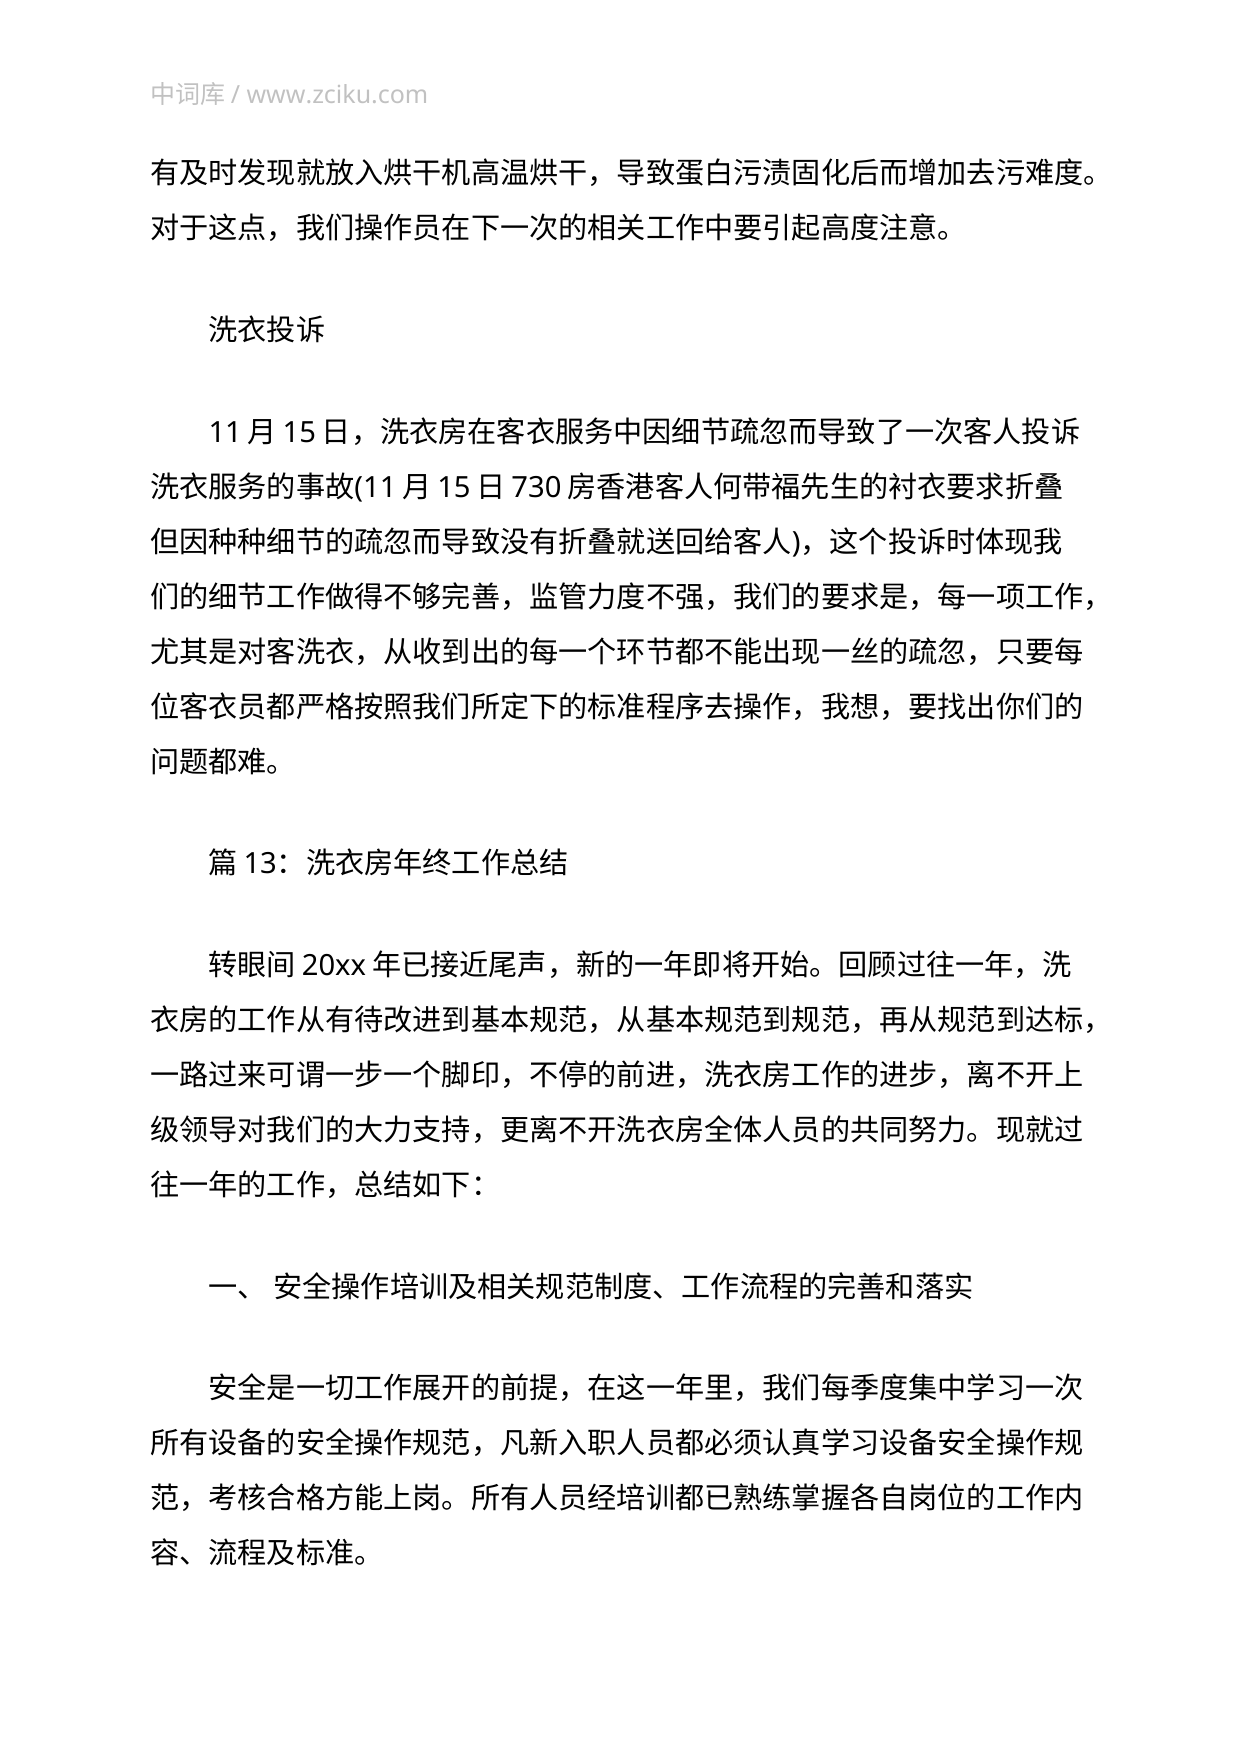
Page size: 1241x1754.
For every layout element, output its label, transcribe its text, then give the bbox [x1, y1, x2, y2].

text 11月15日，洗衣房在客衣服务中因细节疏忽而导致了一次客人投诉洗衣服务的事故(11月15日730房香港客人何带福先生的衬衣要求折叠但因种种细节的疏忽而导致没有折叠就送回给客人)，这个投诉时体现我们的细节工作做得不够完善，监管力度不强，我们的要求是，每一项工作，尤其是对客洗衣，从收到出的每一个环节都不能出现一丝的疏忽，只要每位客衣员都严格按照我们所定下的标准程序去操作，我想，要找出你们的问题都难。 [150, 408, 1090, 780]
text 洗衣投诉 [150, 307, 1090, 349]
text 一、 安全操作培训及相关规范制度、工作流程的完善和落实 [150, 1263, 1090, 1306]
text 转眼间20xx年已接近尾声，新的一年即将开始。回顾过往一年，洗衣房的工作从有待改进到基本规范，从基本规范到规范，再从规范到达标，一路过来可谓一步一个脚印，不停的前进，洗衣房工作的进步，离不开上级领导对我们的大力支持，更离不开洗衣房全体人员的共同努力。现就过往一年的工作，总结如下： [150, 942, 1090, 1204]
text 安全是一切工作展开的前提，在这一年里，我们每季度集中学习一次所有设备的安全操作规范，凡新入职人员都必须认真学习设备安全操作规范，考核合格方能上岗。所有人员经培训都已熟练掌握各自岗位的工作内容、流程及标准。 [150, 1365, 1090, 1572]
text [150, 150, 1090, 247]
text 篇13：洗衣房年终工作总结 [150, 840, 1090, 882]
